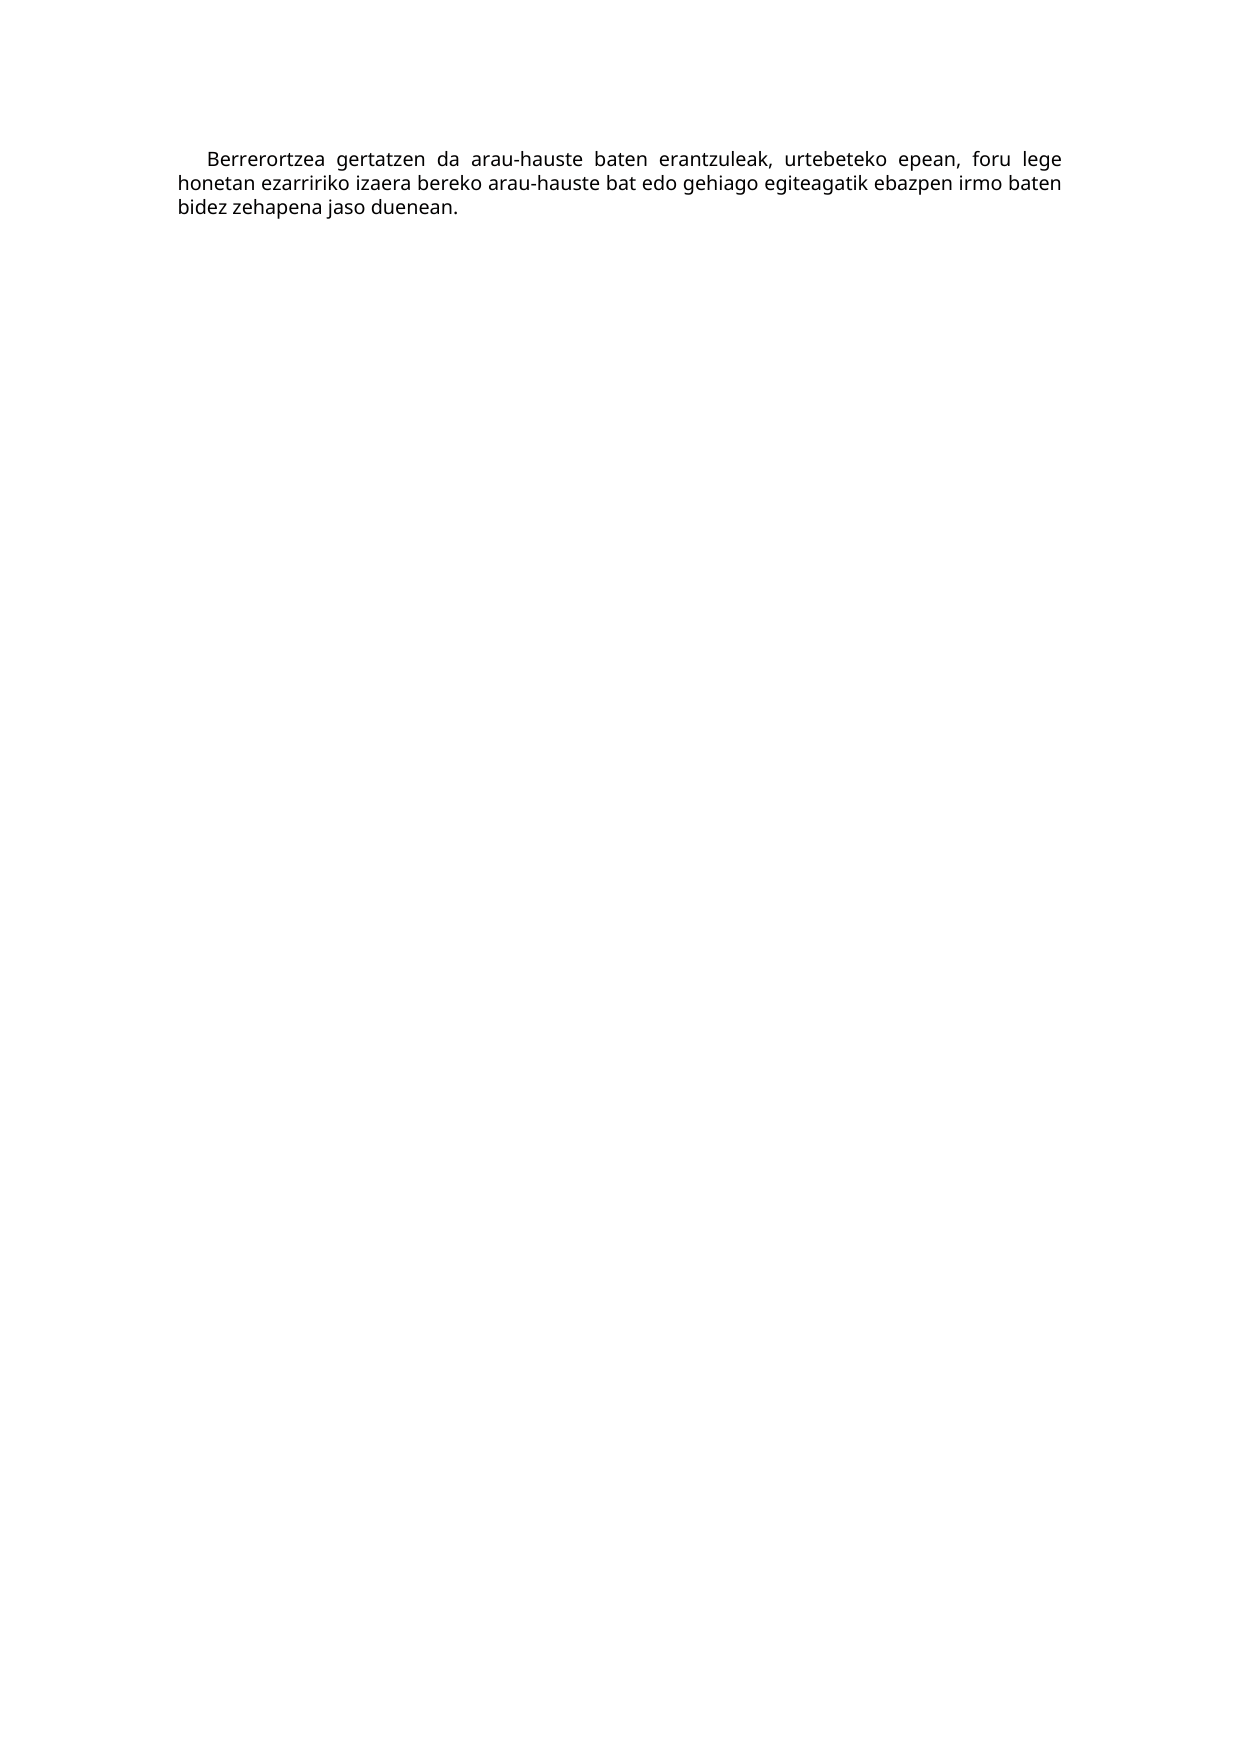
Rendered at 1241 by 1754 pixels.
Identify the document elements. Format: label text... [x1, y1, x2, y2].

text Berrerortzea gertatzen da arau-hauste baten erantzuleak, urtebeteko epean, foru lege honetan ezarririko izaera bereko arau-hauste bat edo gehiago egiteagatik ebazpen irmo baten bidez zehapena jaso duenean. [177, 148, 1063, 219]
